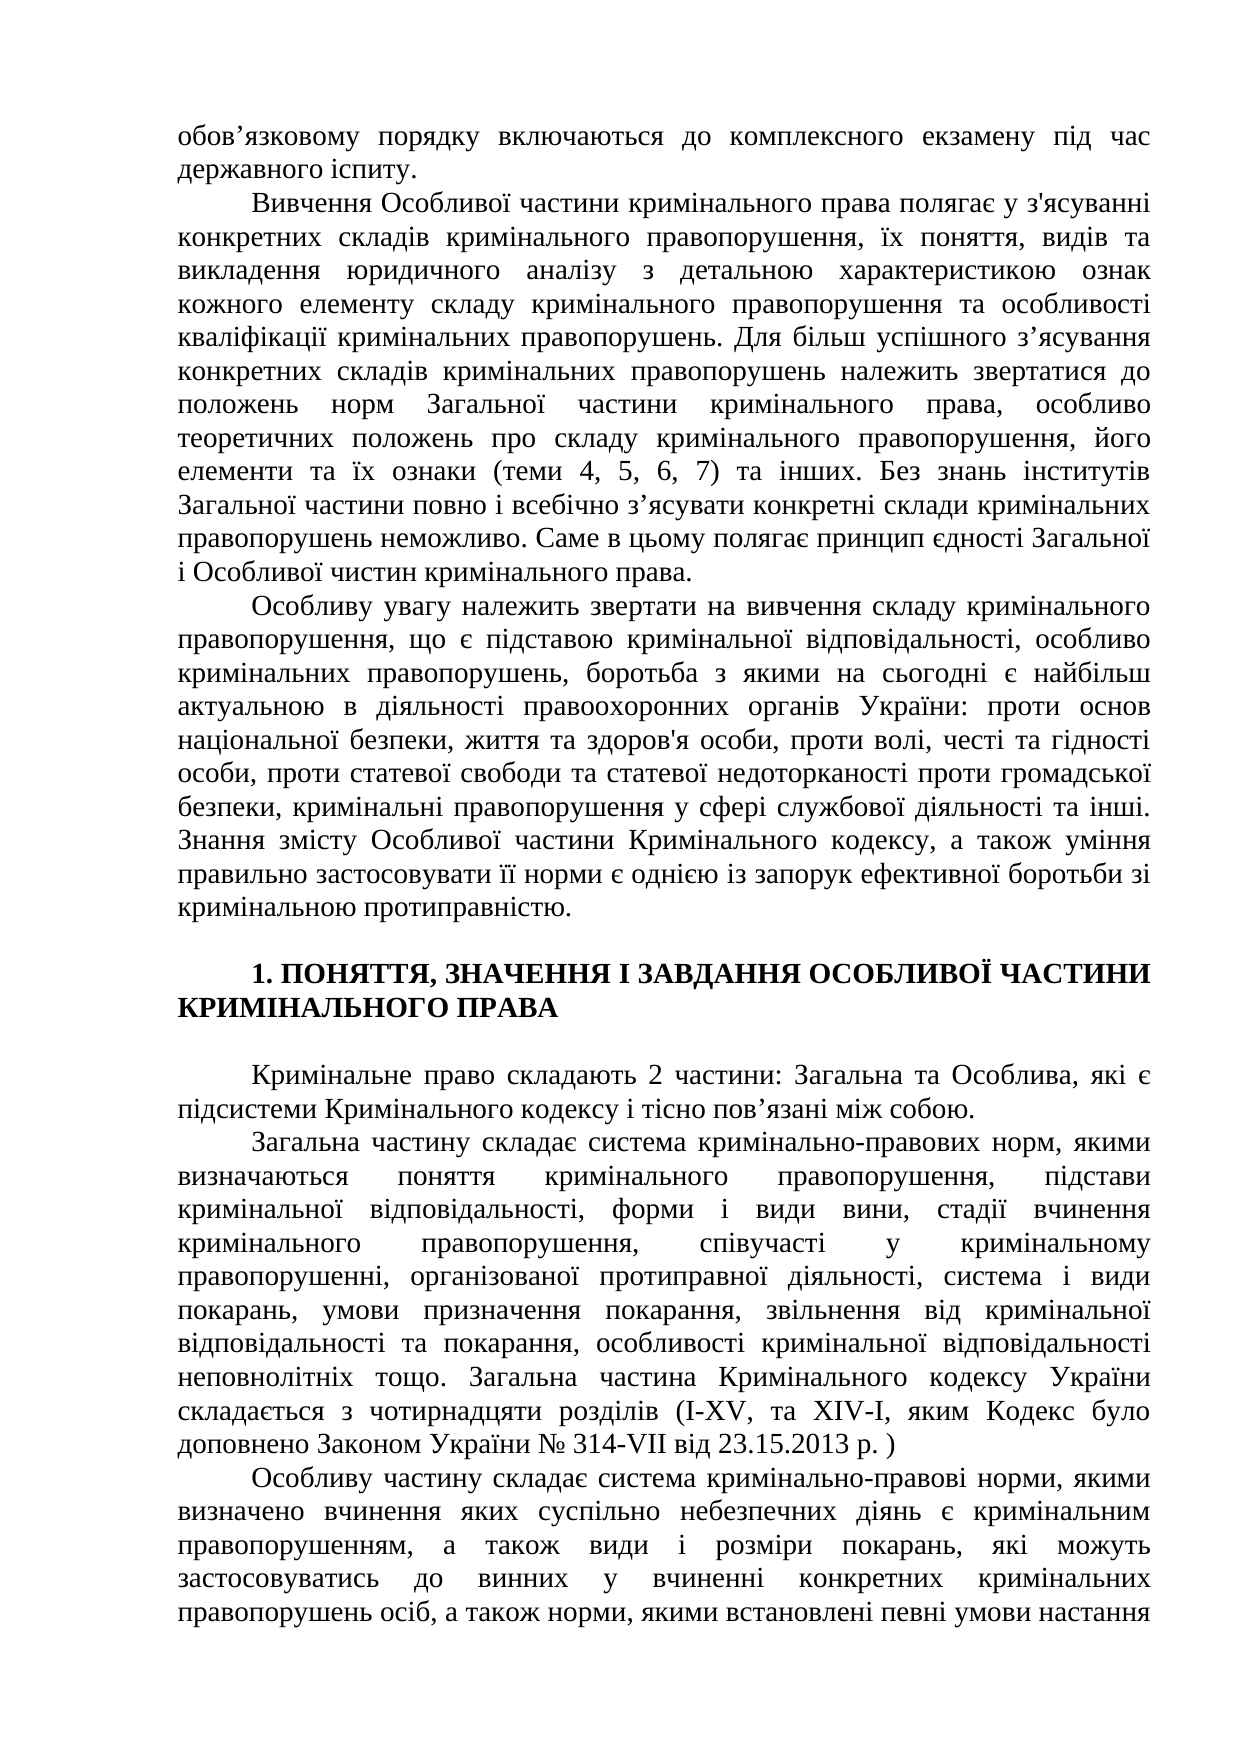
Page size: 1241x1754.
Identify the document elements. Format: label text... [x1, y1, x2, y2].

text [177, 118, 1152, 185]
text Особливу увагу належить звертати на вивчення складу кримінального правопорушення, що є підставою кримінальної відповідальності, особливо кримінальних правопорушень, боротьба з якими на сьогодні є найбільш актуальною в діяльності правоохоронних органів України: проти основ національної безпеки, життя та здоров'я особи, проти волі, честі та гідності особи, проти статевої свободи та статевої недоторканості проти громадської безпеки, кримінальні правопорушення у сфері службової діяльності та інші. Знання змісту Особливої частини Кримінального кодексу, а також уміння правильно застосовувати її норми є однією із запорук ефективної боротьби зі кримінальною протиправністю. [177, 588, 1152, 923]
text Вивчення Особливої частини кримінального права полягає у з'ясуванні конкретних складів кримінального правопорушення, їх поняття, видів та викладення юридичного аналізу з детальною характеристикою ознак кожного елементу складу кримінального правопорушення та особливості кваліфікації кримінальних правопорушень. Для більш успішного з’ясування конкретних складів кримінальних правопорушень належить звертатися до положень норм Загальної частини кримінального права, особливо теоретичних положень про складу кримінального правопорушення, його елементи та їх ознаки (теми 4, 5, 6, 7) та інших. Без знань інститутів Загальної частини повно і всебічно з’ясувати конкретні склади кримінальних правопорушень неможливо. Саме в цьому полягає принцип єдності Загальної і Особливої чистин кримінального права. [177, 185, 1152, 588]
text Загальна частину складає система кримінально-правових норм, якими визначаються поняття кримінального правопорушення, підстави кримінальної відповідальності, форми і види вини, стадії вчинення кримінального правопорушення, співучасті у кримінальному правопорушенні, організованої протиправної діяльності, система і види покарань, умови призначення покарання, звільнення від кримінальної відповідальності та покарання, особливості кримінальної відповідальності неповнолітніх тощо. Загальна частина Кримінального кодексу України складається з чотирнадцяти розділів (І-XV, та XIV-I, яким Кодекс було доповнено Законом України № 314-VII від 23.15.2013 р. ) [177, 1124, 1152, 1460]
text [177, 1460, 1152, 1627]
text Кримінальне право складають 2 частини: Загальна та Особлива, які є підсистеми Кримінального кодексу і тісно пов’язані між собою. [177, 1057, 1152, 1124]
text 1. Поняття, значення і завдання Особливої частини кримінального права [177, 957, 1152, 1024]
